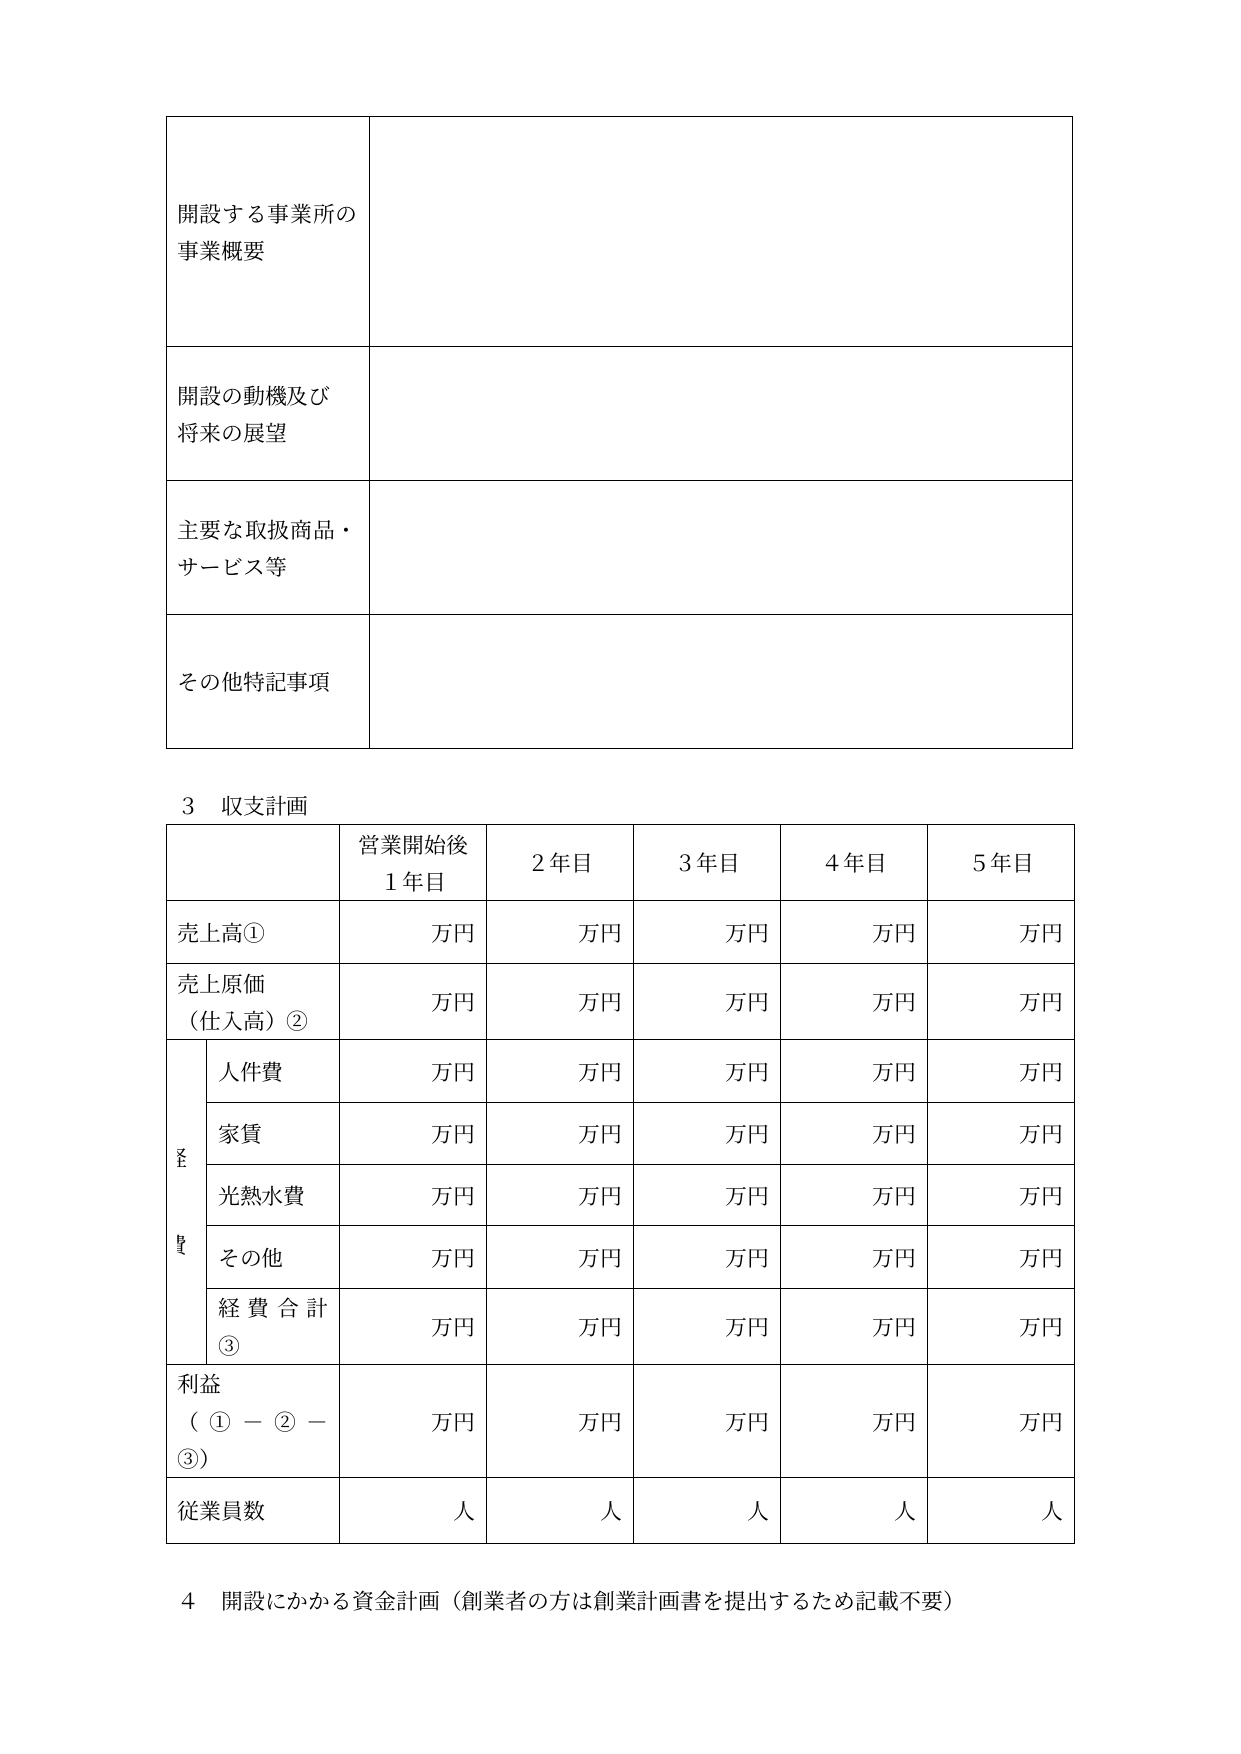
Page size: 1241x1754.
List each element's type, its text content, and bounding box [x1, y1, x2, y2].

table_cell 従業員数 [167, 1478, 339, 1542]
table_cell 利益 （①－②－③） [167, 1365, 339, 1477]
table_cell 万円 [634, 1103, 780, 1164]
table_cell [370, 347, 1072, 480]
table_cell 万円 [487, 1103, 633, 1164]
table_cell 人 [487, 1478, 633, 1542]
table_cell 家賃 [207, 1103, 339, 1164]
table_cell 万円 [634, 1226, 780, 1287]
table_cell 万円 [487, 964, 633, 1039]
text ３ 収支計画 [177, 786, 1063, 824]
table_cell 万円 [781, 901, 927, 963]
table_cell 万円 [634, 1289, 780, 1363]
table_cell 万円 [340, 1289, 486, 1363]
table_cell 万円 [487, 1040, 633, 1102]
table_header ５年目 [928, 825, 1074, 900]
table_cell 主要な取扱商品・サービス等 [167, 481, 369, 614]
table_cell 万円 [487, 1289, 633, 1363]
table_cell 万円 [487, 1165, 633, 1224]
table_cell 万円 [928, 1040, 1074, 1102]
table_cell 万円 [340, 901, 486, 963]
table_cell 万円 [781, 1365, 927, 1477]
table_cell 万円 [928, 1103, 1074, 1164]
table_cell 経費合計 ③ [207, 1289, 339, 1363]
table_cell 万円 [928, 1289, 1074, 1363]
table_cell [370, 117, 1072, 346]
table_cell 万円 [634, 1165, 780, 1224]
table_cell 万円 [781, 1165, 927, 1224]
table_cell 万円 [340, 1165, 486, 1224]
table_cell 人件費 [207, 1040, 339, 1102]
table_cell 人 [781, 1478, 927, 1542]
table_cell 万円 [781, 1040, 927, 1102]
table_cell 万円 [487, 1226, 633, 1287]
table_cell 万円 [781, 1289, 927, 1363]
table_cell 万円 [634, 901, 780, 963]
table_cell 開設の動機及び 将来の展望 [167, 347, 369, 480]
table_cell 人 [634, 1478, 780, 1542]
table_header 営業開始後１年目 [340, 825, 486, 900]
table_header ２年目 [487, 825, 633, 900]
text ４ 開設にかかる資金計画（創業者の方は創業計画書を提出するため記載不要） [177, 1581, 1063, 1618]
table_cell 万円 [781, 1103, 927, 1164]
table_cell 万円 [487, 901, 633, 963]
table_cell 売上高① [167, 901, 339, 963]
table_cell [370, 615, 1072, 748]
table_cell その他特記事項 [167, 615, 369, 748]
table_cell 光熱水費 [207, 1165, 339, 1224]
table_cell 人 [928, 1478, 1074, 1542]
table_cell 万円 [928, 1365, 1074, 1477]
table_cell 万円 [781, 964, 927, 1039]
table_cell 万円 [781, 1226, 927, 1287]
table_cell 万円 [487, 1365, 633, 1477]
table_cell 万円 [928, 1165, 1074, 1224]
table_cell 万円 [928, 901, 1074, 963]
table_cell 万円 [928, 1226, 1074, 1287]
table_cell 万円 [340, 1040, 486, 1102]
table_header [167, 825, 339, 900]
table_cell 万円 [634, 1365, 780, 1477]
table_cell 万円 [634, 1040, 780, 1102]
table_cell 万円 [634, 964, 780, 1039]
table_cell 売上原価 （仕入高）② [167, 964, 339, 1039]
table_cell その他 [207, 1226, 339, 1287]
table_header ３年目 [634, 825, 780, 900]
table_cell 万円 [928, 964, 1074, 1039]
table_cell 開設する事業所の事業概要 [167, 117, 369, 346]
table_cell 人 [340, 1478, 486, 1542]
table_cell [370, 481, 1072, 614]
table_cell 万円 [340, 1365, 486, 1477]
table_header ４年目 [781, 825, 927, 900]
table_cell 万円 [340, 1226, 486, 1287]
table_cell 万円 [340, 964, 486, 1039]
table_cell 経 費 [167, 1040, 206, 1363]
table_cell 万円 [340, 1103, 486, 1164]
